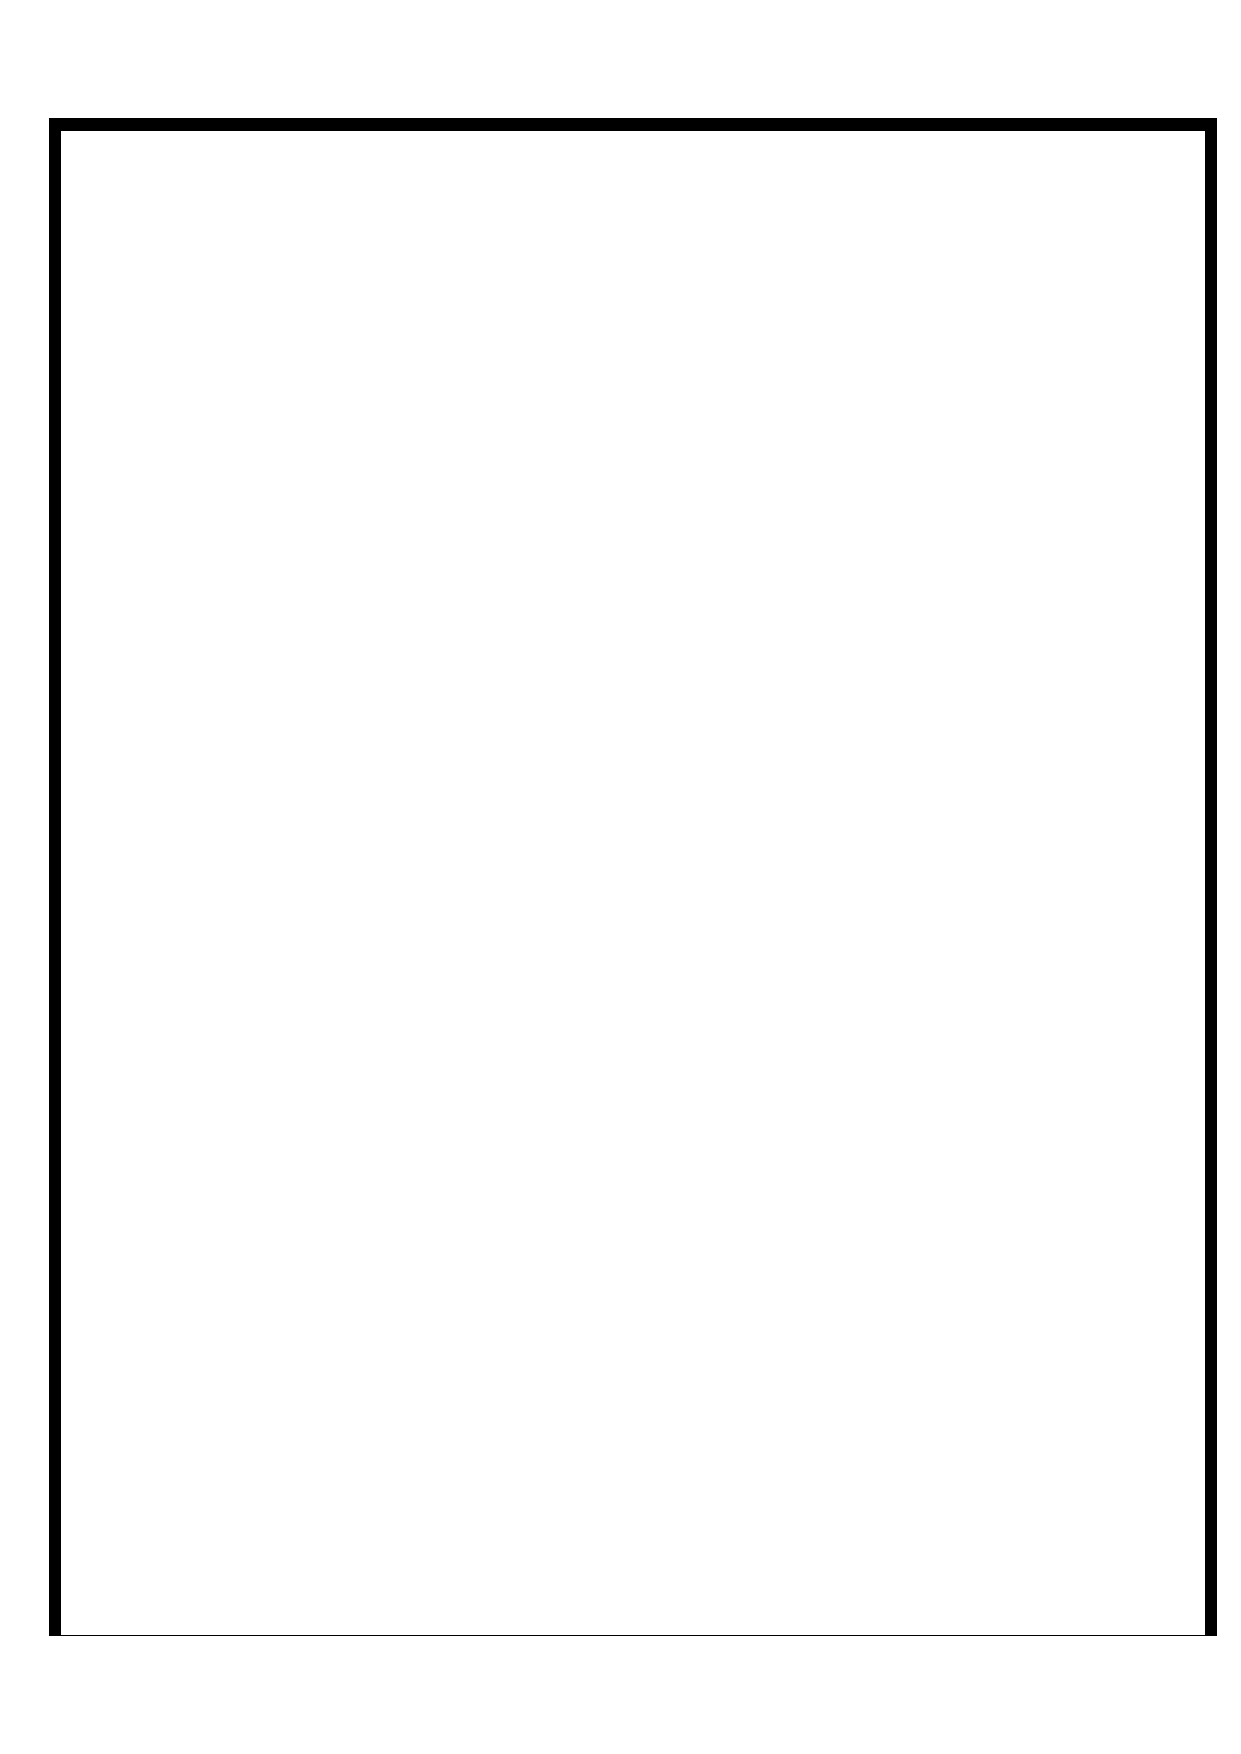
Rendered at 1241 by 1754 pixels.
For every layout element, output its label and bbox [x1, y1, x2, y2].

table_header [61, 131, 1205, 1635]
